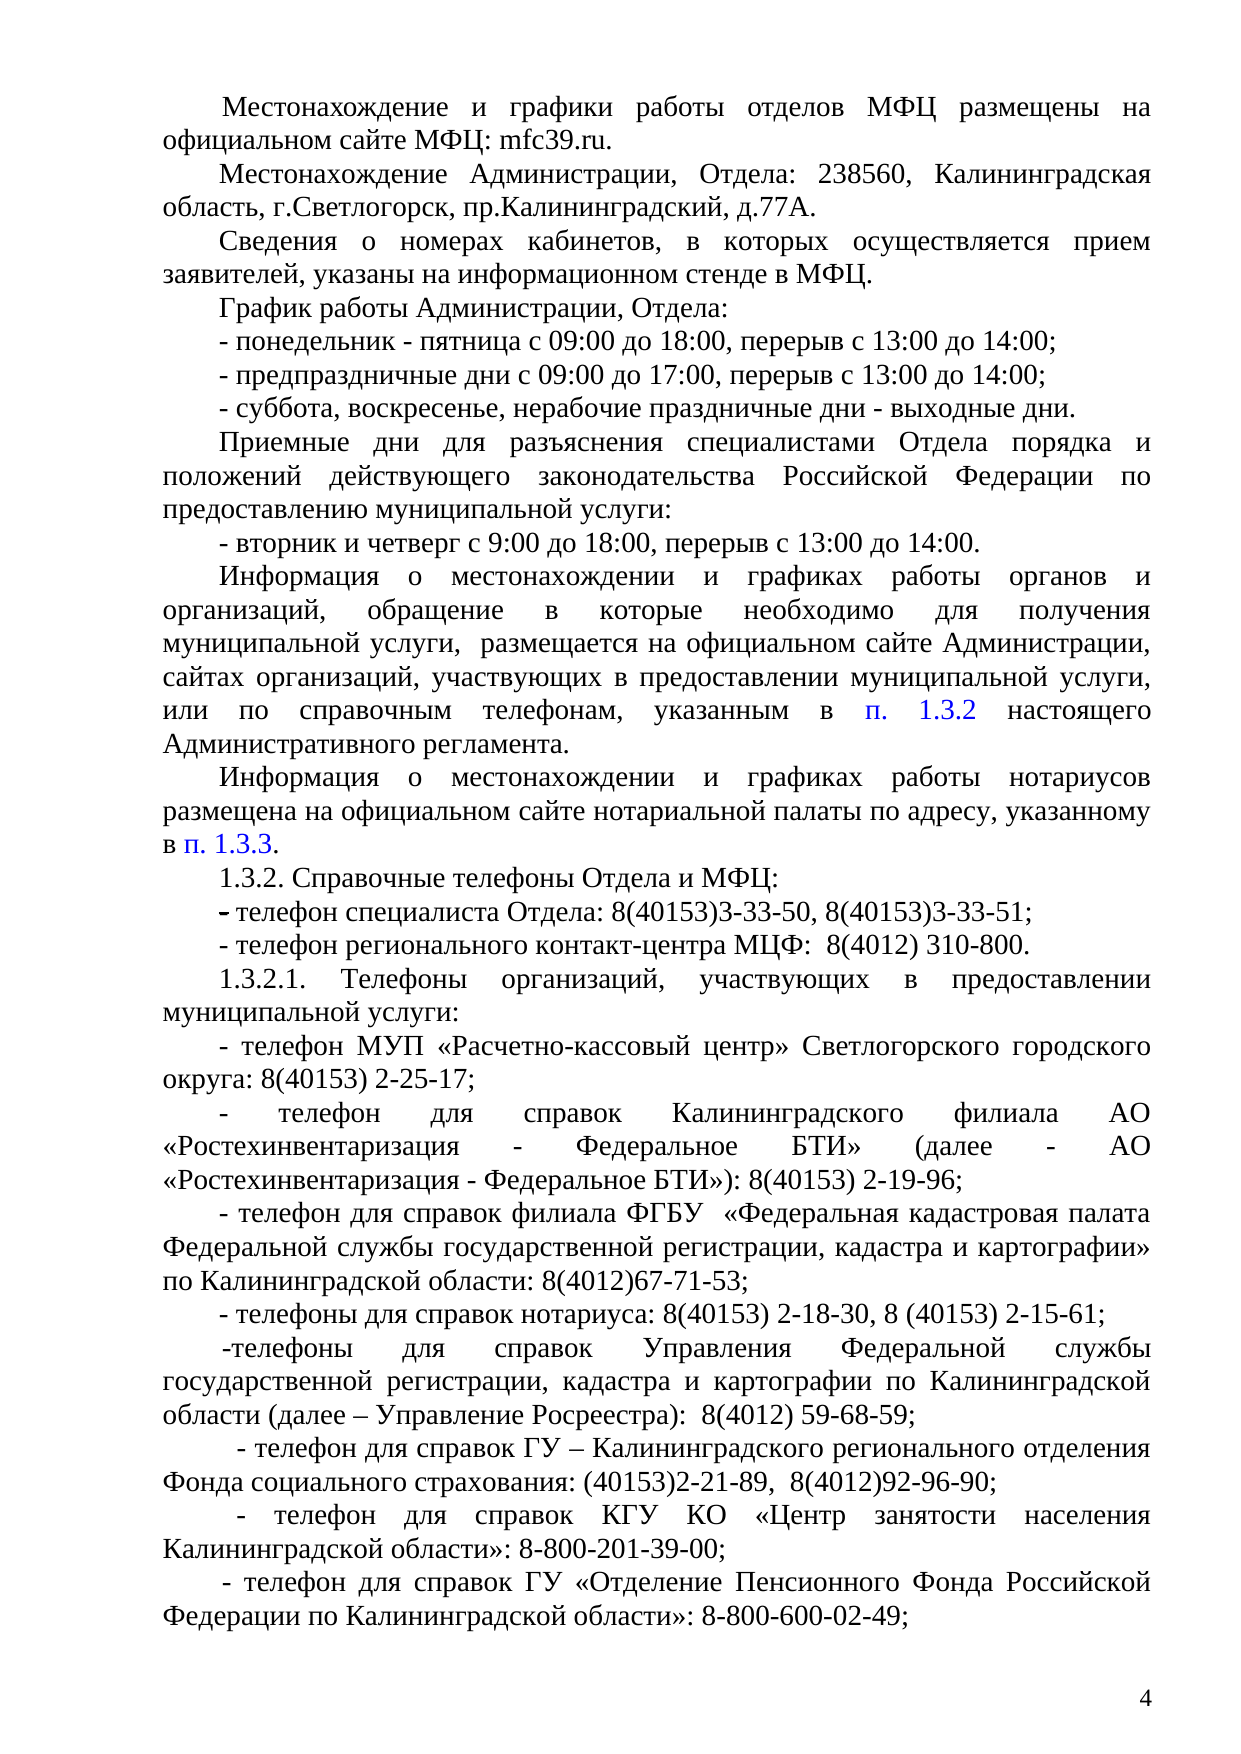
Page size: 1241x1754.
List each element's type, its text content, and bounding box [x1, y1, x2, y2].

text Местонахождение Администрации, Отдела: 238560, Калининградская область, г.Светлогорск, пр.Калининградский, д.77А. [162, 156, 1152, 223]
text 1.3.2. Справочные телефоны Отдела и МФЦ: [162, 860, 1152, 894]
text График работы Администрации, Отдела: [162, 290, 1152, 323]
text Приемные дни для разъяснения специалистами Отдела порядка и положений действующего законодательства Российской Федерации по предоставлению муниципальной услуги: [162, 424, 1152, 525]
text - телефон специалиста Отдела: 8(40153)3-33-50, 8(40153)3-33-51; [162, 894, 1152, 927]
text Местонахождение и графики работы отделов МФЦ размещены на официальном сайте МФЦ: mfc39.ru. [162, 89, 1152, 156]
text - понедельник - пятница с 09:00 до 18:00, перерыв с 13:00 до 14:00; [162, 323, 1152, 357]
text - телефон МУП «Расчетно-кассовый центр» Светлогорского городского округа: 8(40153) 2-25-17; [162, 1028, 1152, 1095]
text Информация о местонахождении и графиках работы нотариусов размещена на официальном сайте нотариальной палаты по адресу, указанному в п. 1.3.3. [162, 759, 1152, 860]
text - телефон для справок КГУ КО «Центр занятости населения Калининградской области»: 8-800-201-39-00; [162, 1497, 1152, 1564]
text - вторник и четверг с 9:00 до 18:00, перерыв с 13:00 до 14:00. [162, 525, 1152, 558]
text -телефоны для справок Управления Федеральной службы государственной регистрации, кадастра и картографии по Калининградской области (далее – Управление Росреестра): 8(4012) 59-68-59; [162, 1330, 1152, 1430]
text Информация о местонахождении и графиках работы органов и организаций, обращение в которые необходимо для получения муниципальной услуги, размещается на официальном сайте Администрации, сайтах организаций, участвующих в предоставлении муниципальной услуги, или по справочным телефонам, указанным в п. 1.3.2 настоящего Административного регламента. [162, 558, 1152, 759]
text - телефон для справок ГУ – Калининградского регионального отделения Фонда социального страхования: (40153)2-21-89, 8(4012)92-96-90; [162, 1430, 1152, 1497]
text Сведения о номерах кабинетов, в которых осуществляется прием заявителей, указаны на информационном стенде в МФЦ. [162, 223, 1152, 290]
text - суббота, воскресенье, нерабочие праздничные дни - выходные дни. [162, 391, 1152, 424]
text - телефон регионального контакт-центра МЦФ: 8(4012) 310-800. [162, 927, 1152, 961]
text - телефон для справок филиала ФГБУ «Федеральная кадастровая палата Федеральной службы государственной регистрации, кадастра и картографии» по Калининградской области: 8(4012)67-71-53; [162, 1196, 1152, 1296]
text - телефоны для справок нотариуса: 8(40153) 2-18-30, 8 (40153) 2-15-61; [162, 1296, 1152, 1330]
text - телефон для справок Калининградского филиала АО «Ростехинвентаризация - Федеральное БТИ» (далее - АО «Ростехинвентаризация - Федеральное БТИ»): 8(40153) 2-19-96; [162, 1095, 1152, 1196]
text - предпраздничные дни с 09:00 до 17:00, перерыв с 13:00 до 14:00; [162, 357, 1152, 391]
text 1.3.2.1. Телефоны организаций, участвующих в предоставлении муниципальной услуги: [162, 961, 1152, 1028]
text - телефон для справок ГУ «Отделение Пенсионного Фонда Российской Федерации по Калининградской области»: 8-800-600-02-49; [162, 1564, 1152, 1632]
